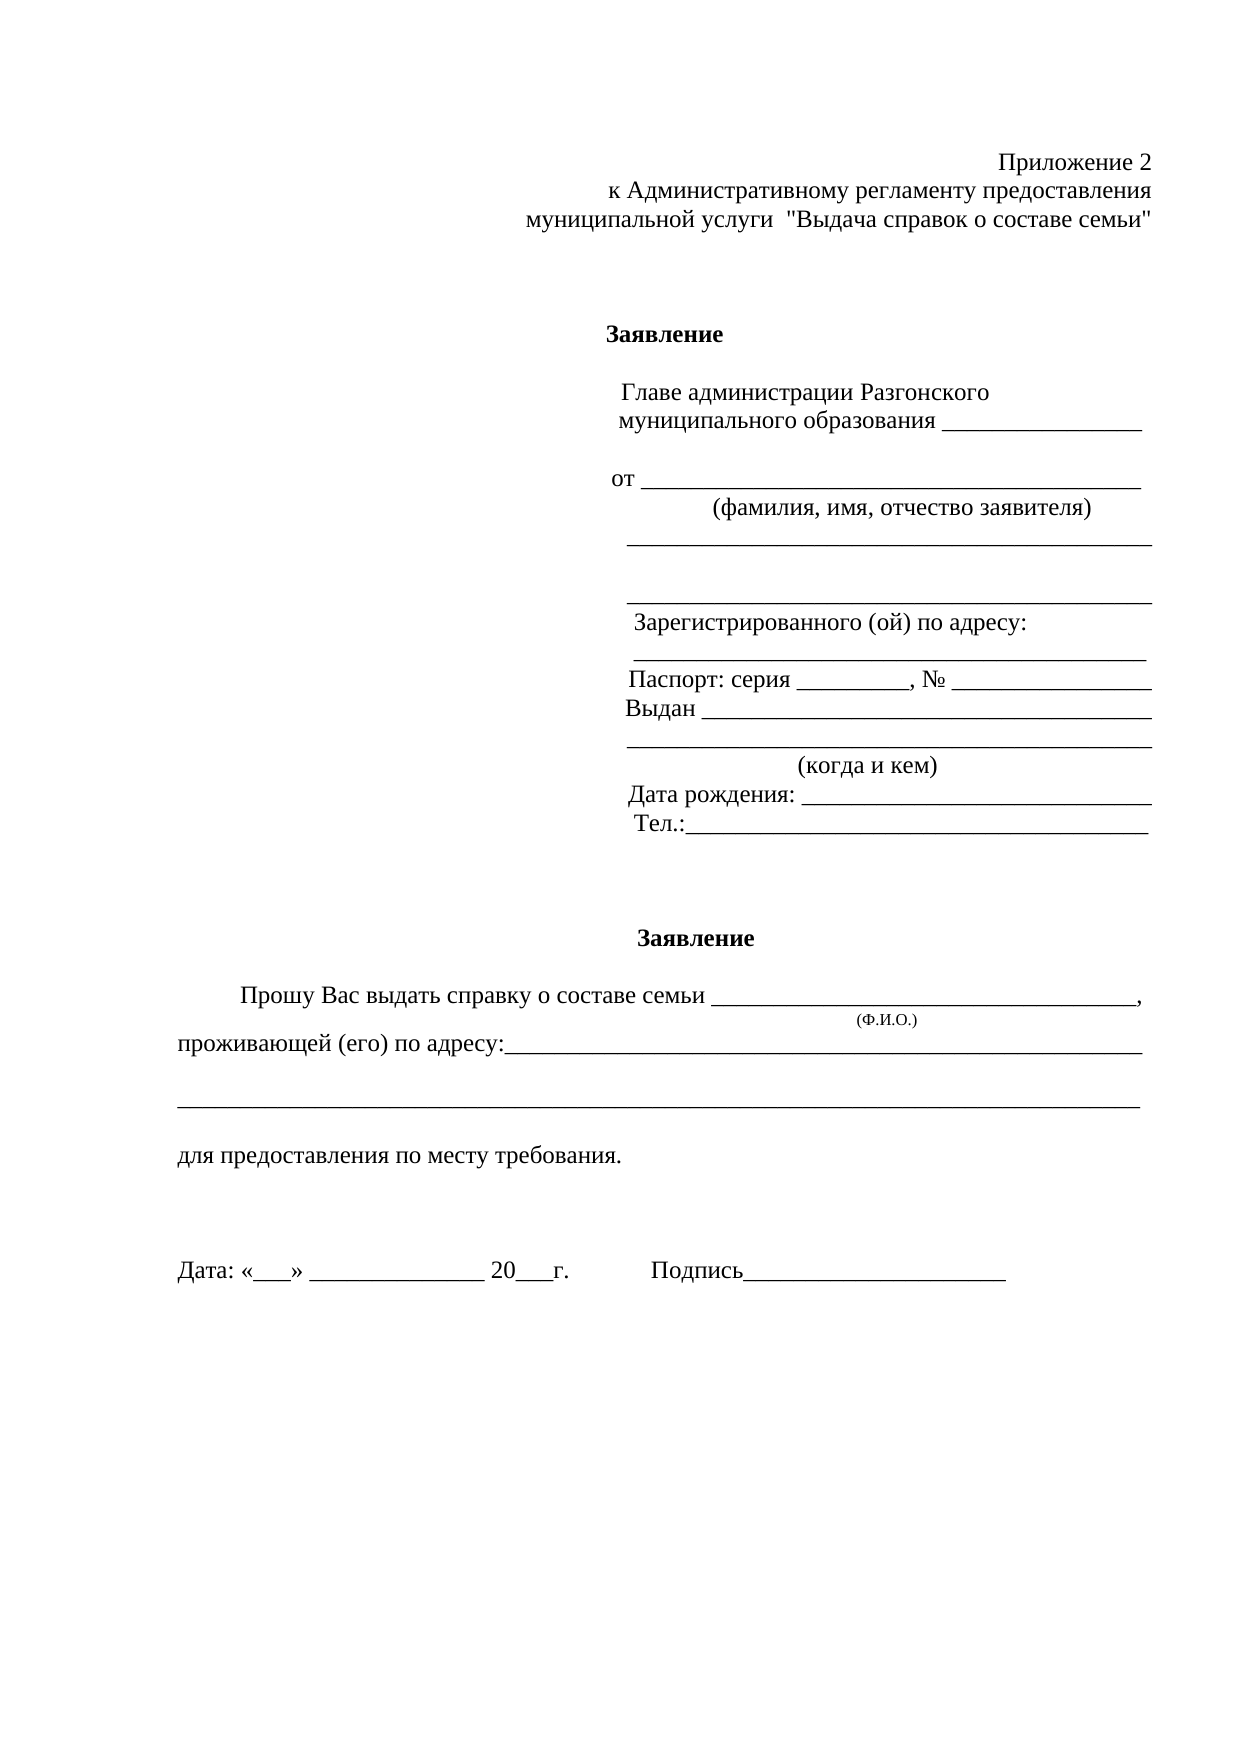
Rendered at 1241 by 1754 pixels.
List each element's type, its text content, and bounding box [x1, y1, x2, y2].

text Прошу Вас выдать справку о составе семьи __________________________________, [177, 981, 1152, 1009]
text (Ф.И.О.) проживающей (его) по адресу:___________________________________________________ [177, 1009, 1152, 1057]
text Заявление [177, 319, 1152, 348]
text для предоставления по месту требования. [177, 1140, 1152, 1168]
text __________________________________________ [177, 722, 1152, 751]
text муниципального образования ________________ [177, 406, 1152, 434]
text Дата: «___» ______________ 20___г. Подпись_____________________ [177, 1255, 1152, 1283]
text __________________________________________ [177, 521, 1152, 549]
text от ________________________________________ [177, 463, 1152, 492]
text Главе администрации Разгонского [177, 377, 1152, 406]
text муниципальной услуги "Выдача справок о составе семьи" [177, 204, 1152, 233]
text Тел.:_____________________________________ [177, 808, 1152, 837]
text Заявление [177, 923, 1152, 952]
text (когда и кем) [177, 751, 1152, 779]
text Дата рождения: ____________________________ [177, 779, 1152, 808]
text _____________________________________________________________________________ [177, 1082, 1152, 1111]
text Паспорт: серия _________, № ________________ [177, 664, 1152, 693]
text __________________________________________ [177, 549, 1152, 607]
text Зарегистрированного (ой) по адресу: [177, 607, 1152, 636]
text _________________________________________ [177, 636, 1152, 664]
text к Административному регламенту предоставления [177, 176, 1152, 204]
text (фамилия, имя, отчество заявителя) [177, 492, 1152, 521]
text Выдан ____________________________________ [177, 693, 1152, 722]
text Приложение 2 [827, 147, 1152, 176]
